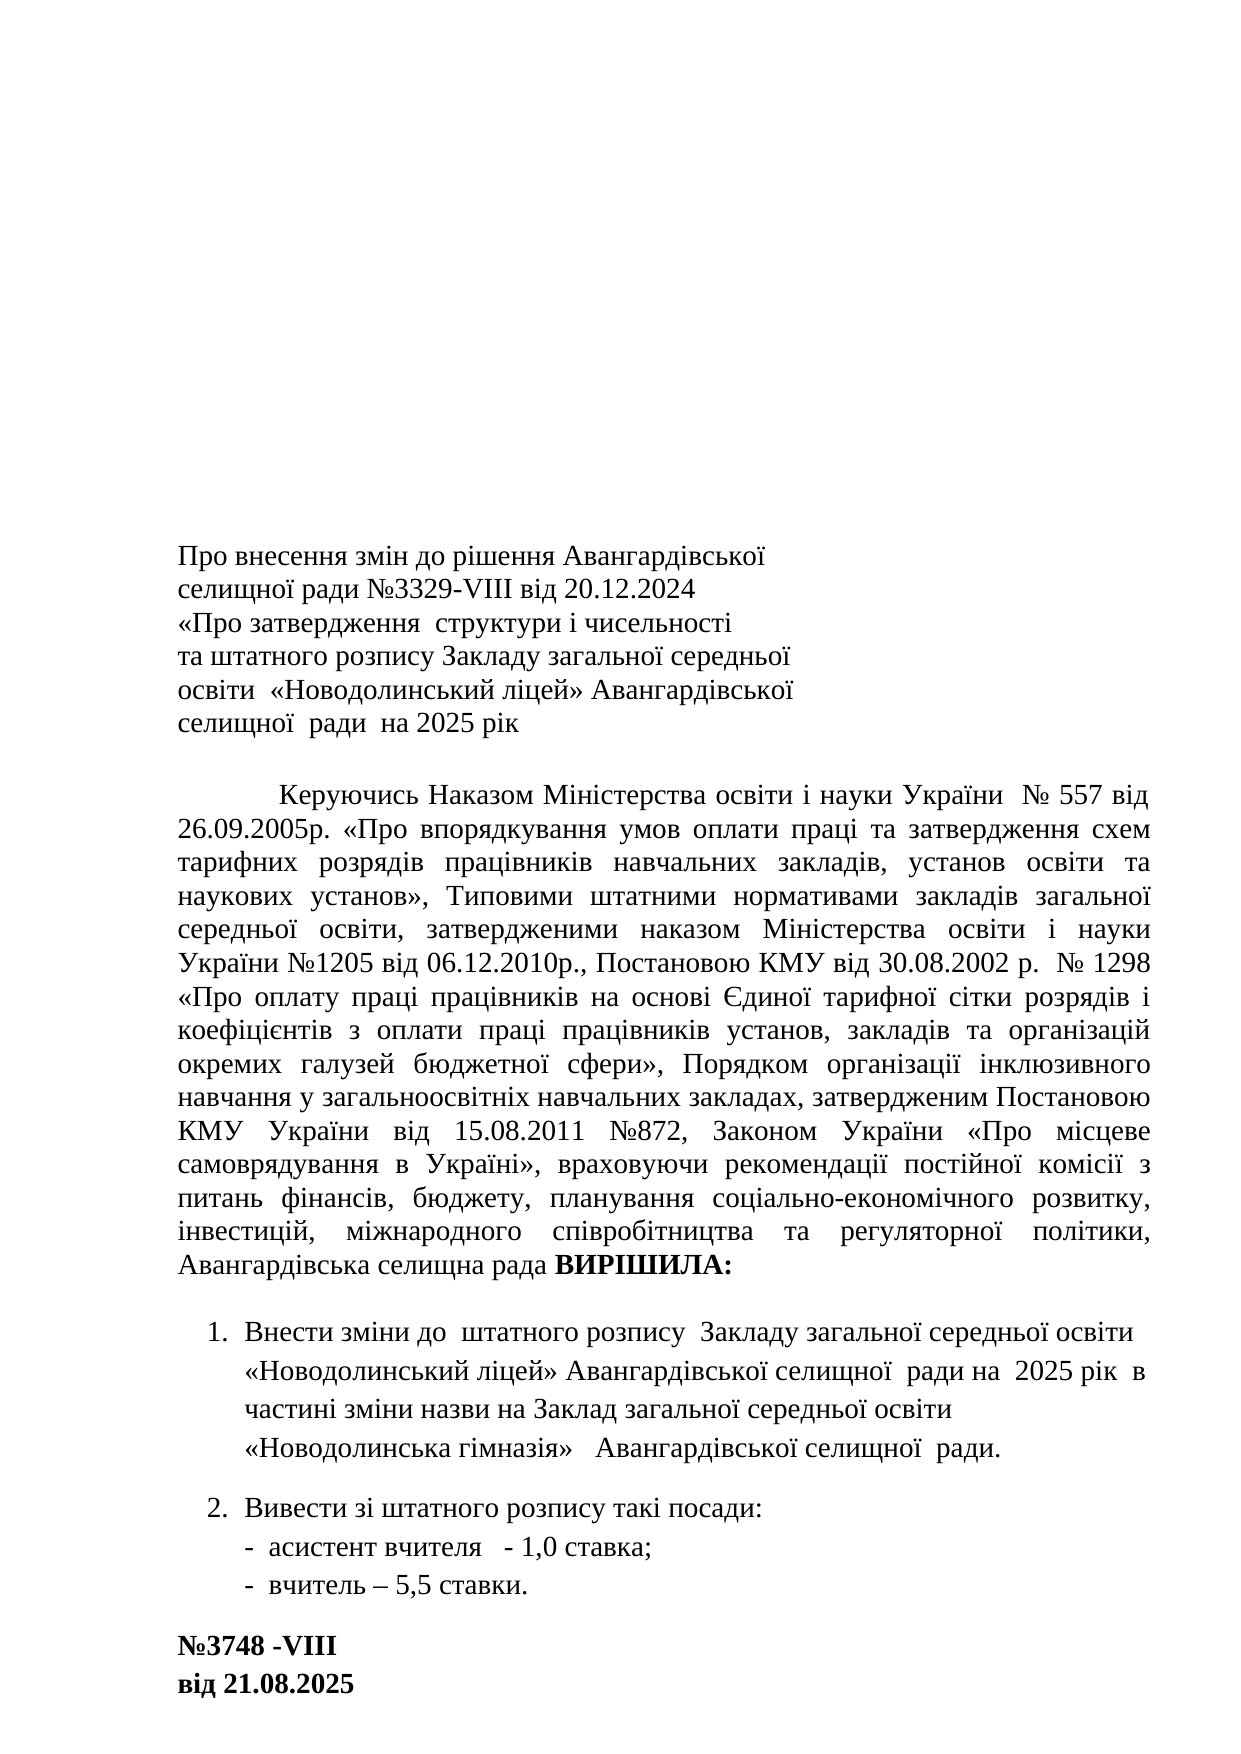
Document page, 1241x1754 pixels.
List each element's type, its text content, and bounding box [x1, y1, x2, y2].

list Внести зміни до штатного розпису Закладу загальної середньої освіти «Новодолинський ліцей» Авангардівської селищної ради на 2025 рік в частині зміни назви на Заклад загальної середньої освіти «Новодолинська гімназія» Авангардівської селищної ради. [207, 1314, 1152, 1463]
text селищної ради №3329-VIII від 20.12.2024 [177, 571, 1152, 605]
text освіти «Новодолинський ліцей» Авангардівської [177, 672, 1152, 705]
text «Про затвердження структури і чисельності [177, 605, 1152, 638]
text №3748 -VIIІ [177, 1628, 1152, 1661]
list Вивести зі штатного розпису такі посади: [207, 1490, 1152, 1524]
text від 21.08.2025 [177, 1666, 1152, 1700]
text та штатного розпису Закладу загальної середньої [177, 638, 1152, 672]
list - вчитель – 5,5 ставки. [244, 1567, 1152, 1601]
text Про внесення змін до рішення Авангардівської [177, 538, 1152, 571]
text Керуючись Наказом Міністерства освіти і науки України № 557 від 26.09.2005р. «Про впорядкування умов оплати праці та затвердження схем тарифних розрядів працівників навчальних закладів, установ освіти та наукових установ», Типовими штатними нормативами закладів загальної середньої освіти, затвердженими наказом Міністерства освіти і науки України №1205 від 06.12.2010р., Постановою КМУ від 30.08.2002 р. № 1298 «Про оплату праці працівників на основі Єдиної тарифної сітки розрядів і коефіцієнтів з оплати праці працівників установ, закладів та організацій окремих галузей бюджетної сфери», Порядком організації інклюзивного навчання у загальноосвітніх навчальних закладах, затвердженим Постановою КМУ України від 15.08.2011 №872, Законом України «Про місцеве самоврядування в Україні», враховуючи рекомендації постійної комісії з питань фінансів, бюджету, планування соціально-економічного розвитку, інвестицій, міжнародного співробітництва та регуляторної політики, Авангардівська селищна рада ВИРІШИЛА: [177, 777, 1152, 1281]
list - асистент вчителя - 1,0 ставка; [244, 1529, 1152, 1562]
text селищної ради на 2025 рік [177, 705, 1152, 739]
